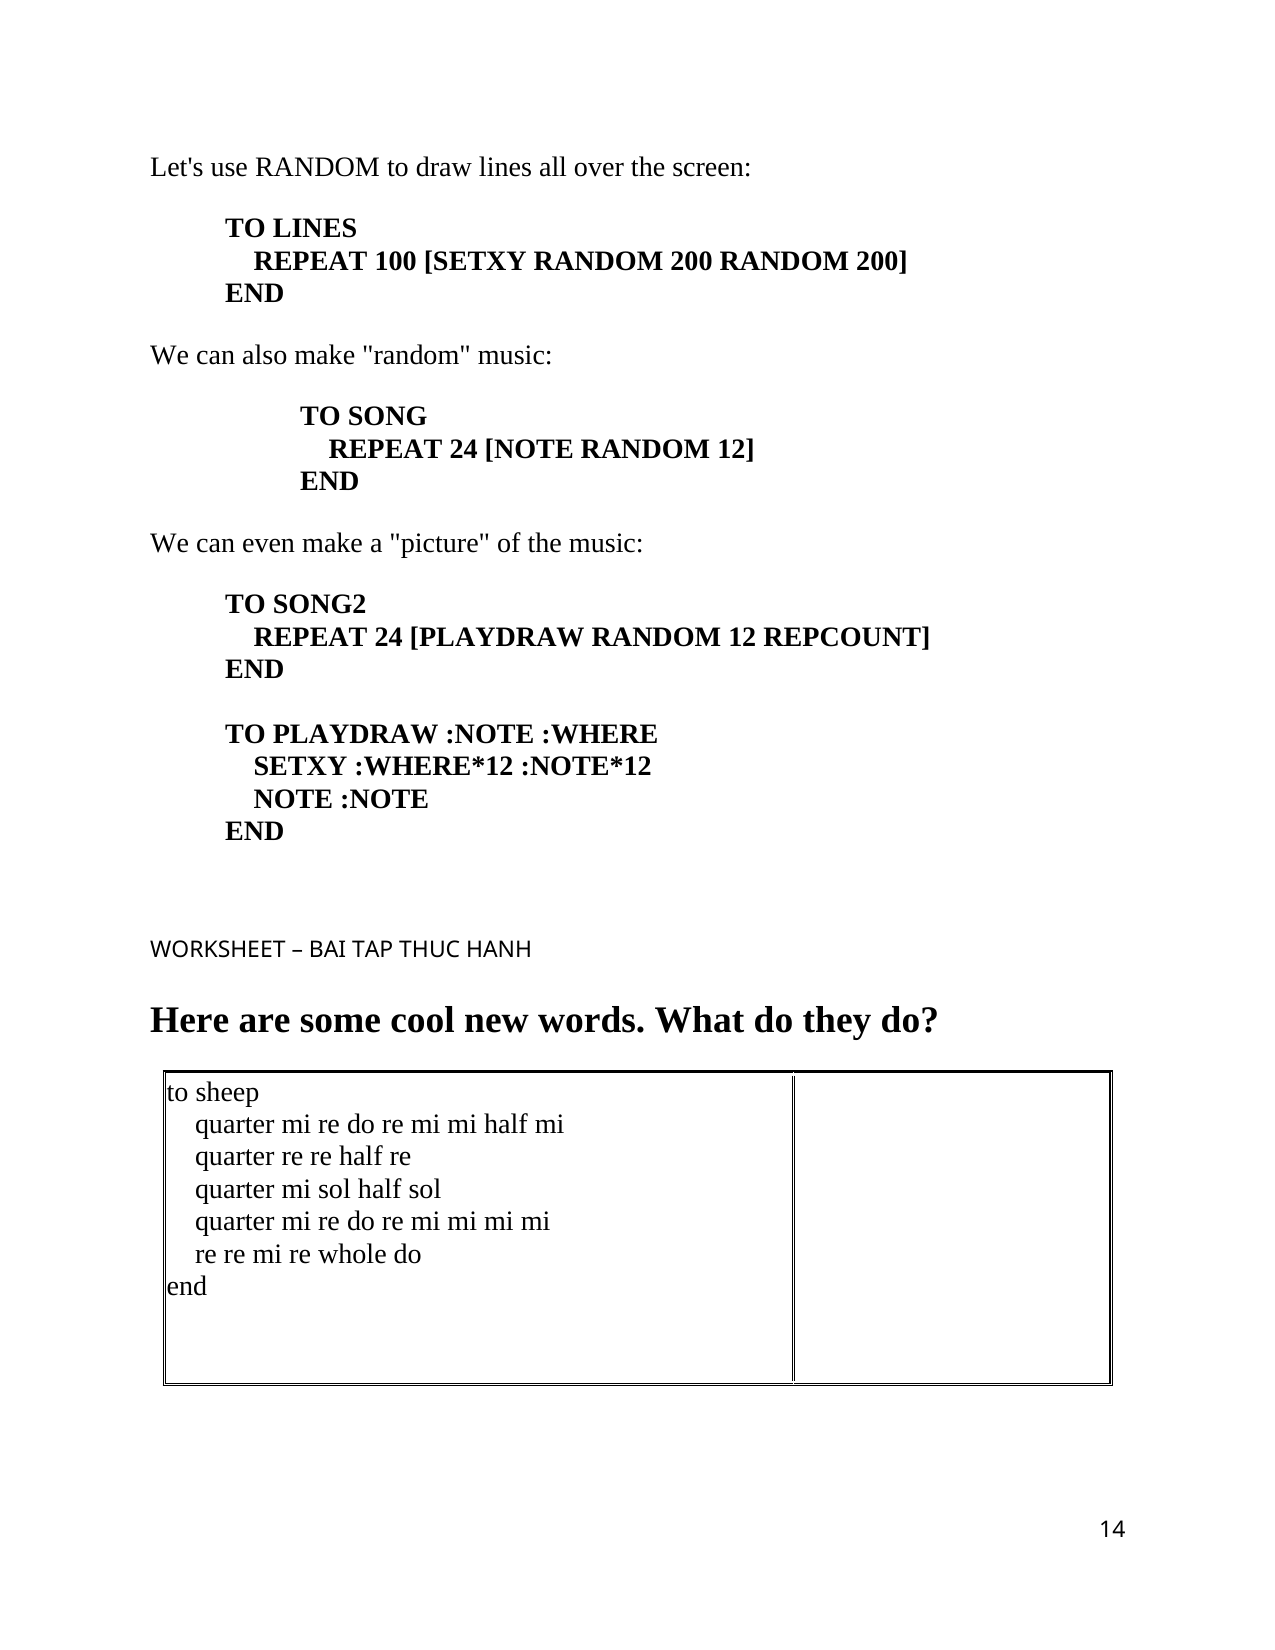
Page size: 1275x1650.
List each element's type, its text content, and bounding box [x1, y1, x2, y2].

text WORKSHEET – BAI TAP THUC HANH [150, 932, 1125, 964]
text TO SONG REPEAT 24 [NOTE RANDOM 12] END [300, 399, 1125, 497]
text We can even make a "picture" of the music: [150, 526, 1125, 558]
table_header to sheep quarter mi re do re mi mi half mi quarter re re half re quarter mi sol half sol quarter mi re do re mi mi mi mi re re mi re whole do end [166, 1073, 794, 1382]
text Here are some cool new words. What do they do? [150, 998, 1125, 1041]
text TO SONG2 REPEAT 24 [PLAYDRAW RANDOM 12 REPCOUNT] END TO PLAYDRAW :NOTE :WHERE SETXY :WHERE*12 :NOTE*12 NOTE :NOTE END [225, 587, 1125, 847]
text Let's use RANDOM to draw lines all over the screen: [150, 150, 1125, 182]
table_header [794, 1073, 1109, 1382]
text TO LINES REPEAT 100 [SETXY RANDOM 200 RANDOM 200] END [225, 212, 1125, 309]
text We can also make "random" music: [150, 338, 1125, 370]
